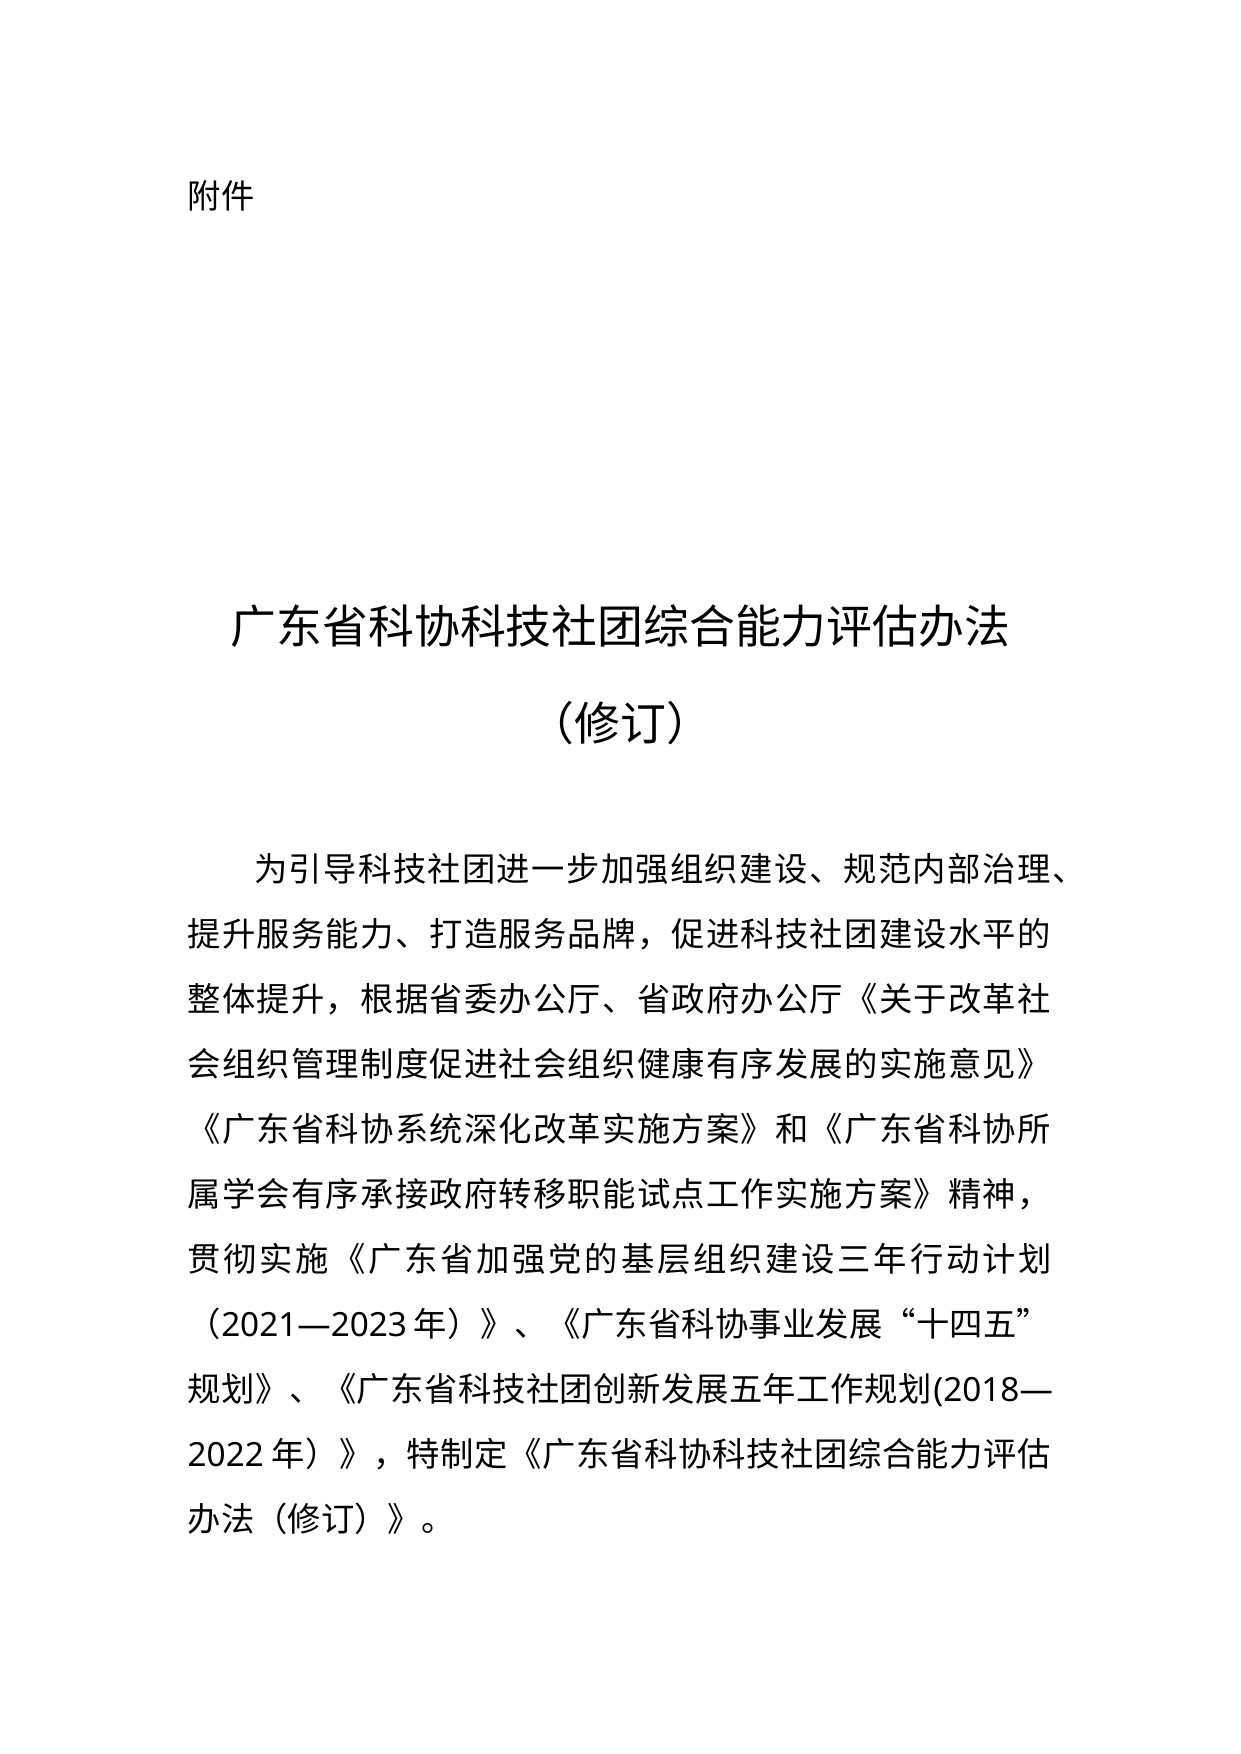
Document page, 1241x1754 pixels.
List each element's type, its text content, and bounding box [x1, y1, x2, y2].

text 为引导科技社团进一步加强组织建设、规范内部治理、提升服务能力、打造服务品牌，促进科技社团建设水平的整体提升，根据省委办公厅、省政府办公厅《关于改革社会组织管理制度促进社会组织健康有序发展的实施意见》、《广东省科协系统深化改革实施方案》和《广东省科协所属学会有序承接政府转移职能试点工作实施方案》精神，贯彻实施《广东省加强党的基层组织建设三年行动计划（2021—2023年）》、《广东省科协事业发展“十四五”规划》、《广东省科技社团创新发展五年工作规划(2018—2022年）》，特制定《广东省科协科技社团综合能力评估办法（修订）》。 [187, 835, 1053, 1550]
text （修订） [187, 672, 1053, 770]
text 广东省科协科技社团综合能力评估办法 [187, 575, 1053, 672]
text 附件 [187, 162, 1053, 227]
